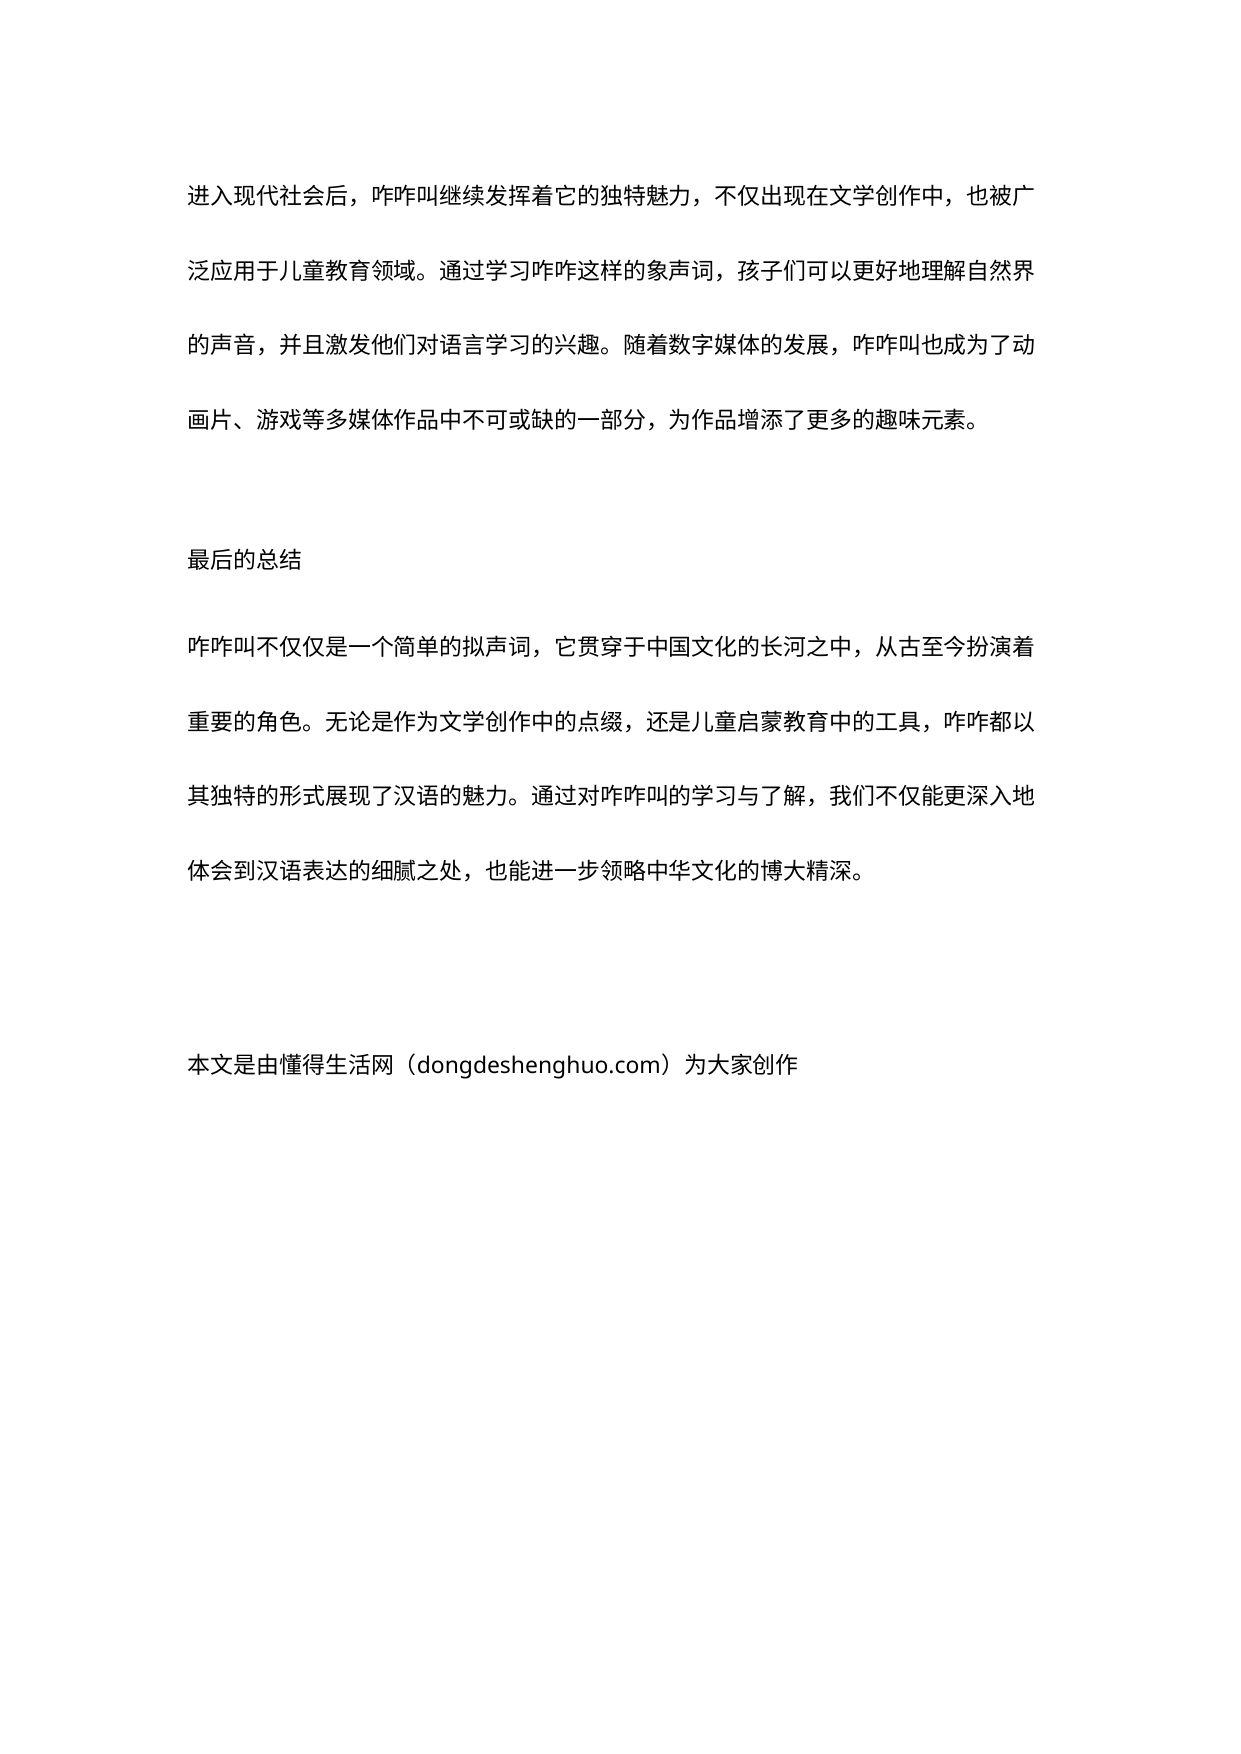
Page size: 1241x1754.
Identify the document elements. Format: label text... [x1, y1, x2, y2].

text 本文是由懂得生活网（dongdeshenghuo.com）为大家创作 [187, 1031, 1053, 1096]
text 进入现代社会后，咋咋叫继续发挥着它的独特魅力，不仅出现在文学创作中，也被广泛应用于儿童教育领域。通过学习咋咋这样的象声词，孩子们可以更好地理解自然界的声音，并且激发他们对语言学习的兴趣。随着数字媒体的发展，咋咋叫也成为了动画片、游戏等多媒体作品中不可或缺的一部分，为作品增添了更多的趣味元素。 [187, 162, 1053, 451]
text 咋咋叫不仅仅是一个简单的拟声词，它贯穿于中国文化的长河之中，从古至今扮演着重要的角色。无论是作为文学创作中的点缀，还是儿童启蒙教育中的工具，咋咋都以其独特的形式展现了汉语的魅力。通过对咋咋叫的学习与了解，我们不仅能更深入地体会到汉语表达的细腻之处，也能进一步领略中华文化的博大精深。 [187, 613, 1053, 902]
text 最后的总结 [187, 526, 1053, 591]
